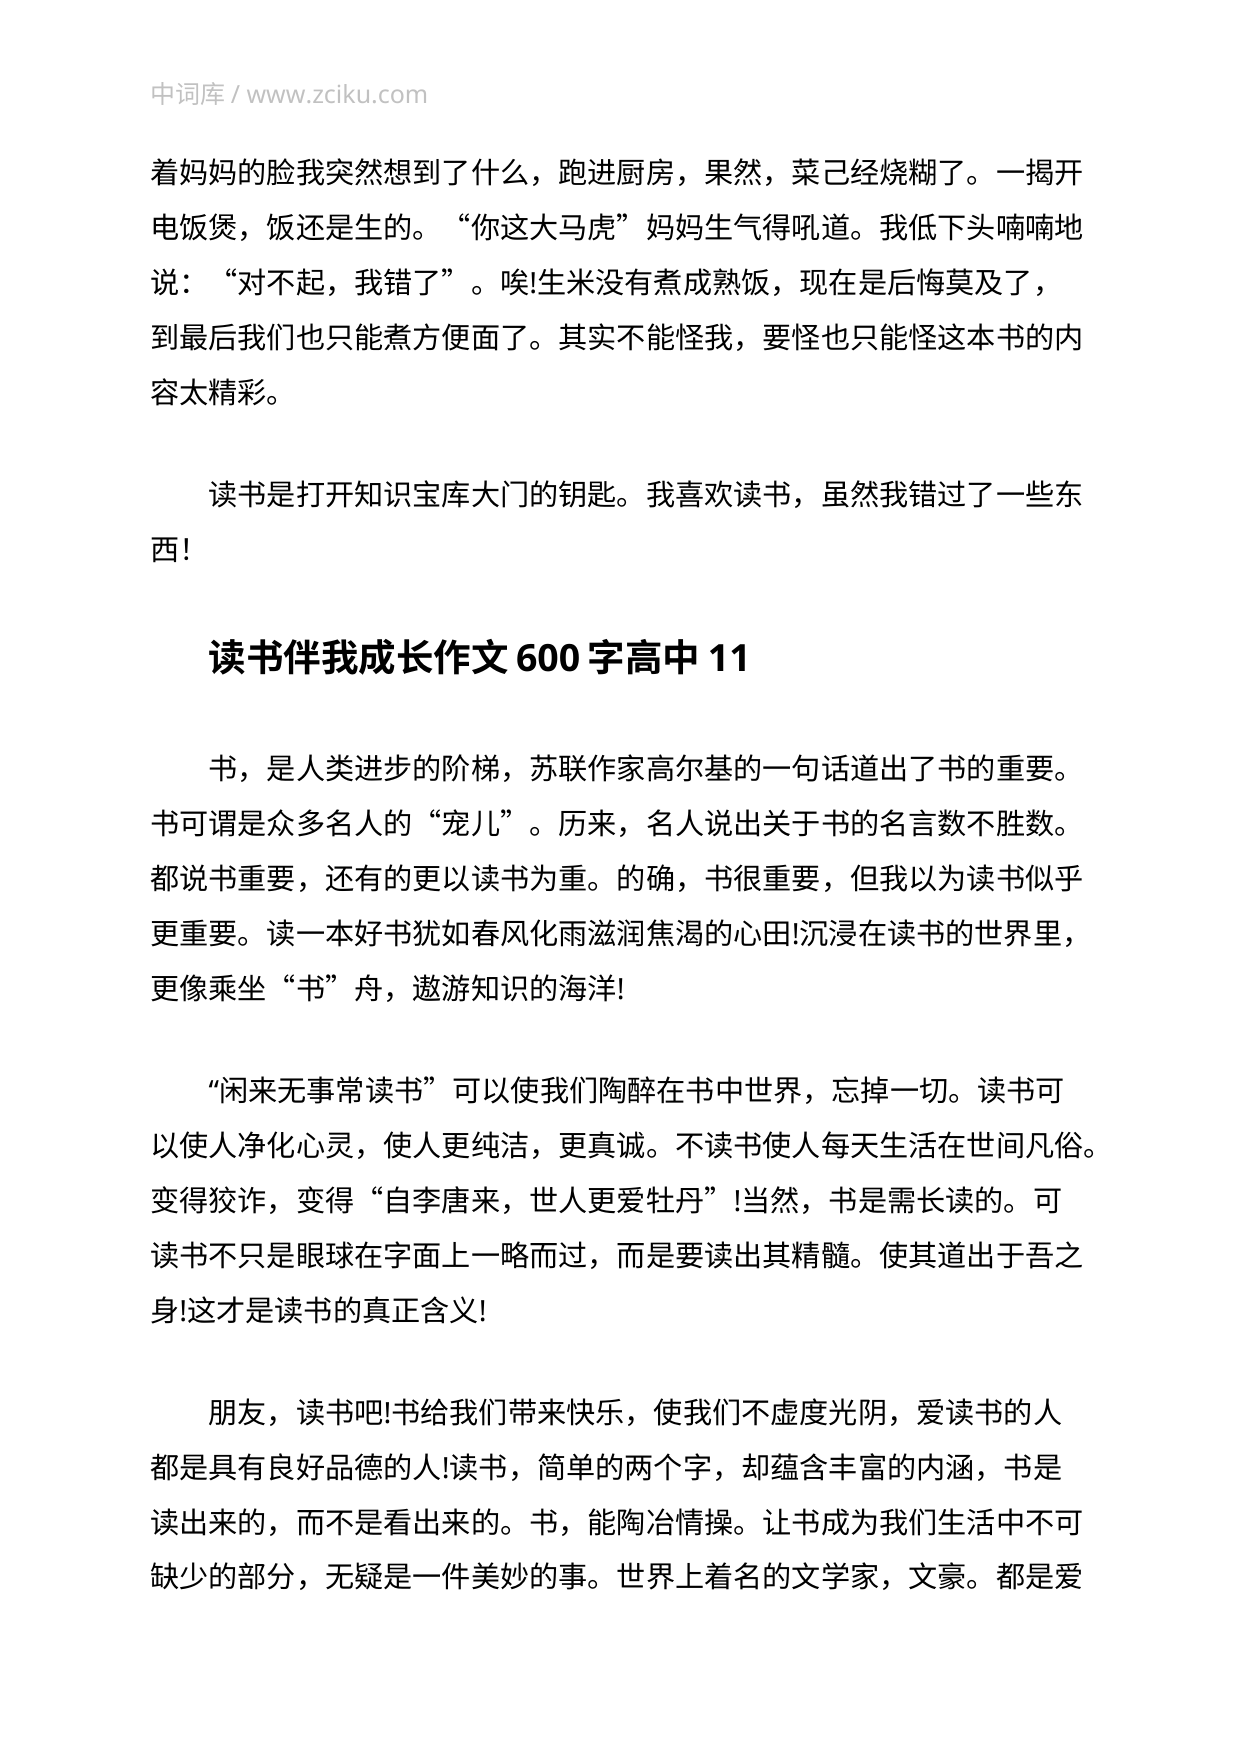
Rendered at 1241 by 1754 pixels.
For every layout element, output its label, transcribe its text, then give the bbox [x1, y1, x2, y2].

text 读书是打开知识宝库大门的钥匙。我喜欢读书，虽然我错过了一些东西！ [150, 471, 1090, 569]
text 书，是人类进步的阶梯，苏联作家高尔基的一句话道出了书的重要。书可谓是众多名人的“宠儿”。历来，名人说出关于书的名言数不胜数。都说书重要，还有的更以读书为重。的确，书很重要，但我以为读书似乎更重要。读一本好书犹如春风化雨滋润焦渴的心田!沉浸在读书的世界里，更像乘坐“书”舟，遨游知识的海洋! [150, 746, 1090, 1008]
text 读书伴我成长作文600字高中11 [150, 628, 1090, 683]
text “闲来无事常读书”可以使我们陶醉在书中世界，忘掉一切。读书可以使人净化心灵，使人更纯洁，更真诚。不读书使人每天生活在世间凡俗。变得狡诈，变得“自李唐来，世人更爱牡丹”!当然，书是需长读的。可读书不只是眼球在字面上一略而过，而是要读出其精髓。使其道出于吾之身!这才是读书的真正含义! [150, 1067, 1090, 1329]
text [150, 150, 1090, 412]
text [150, 1389, 1090, 1596]
